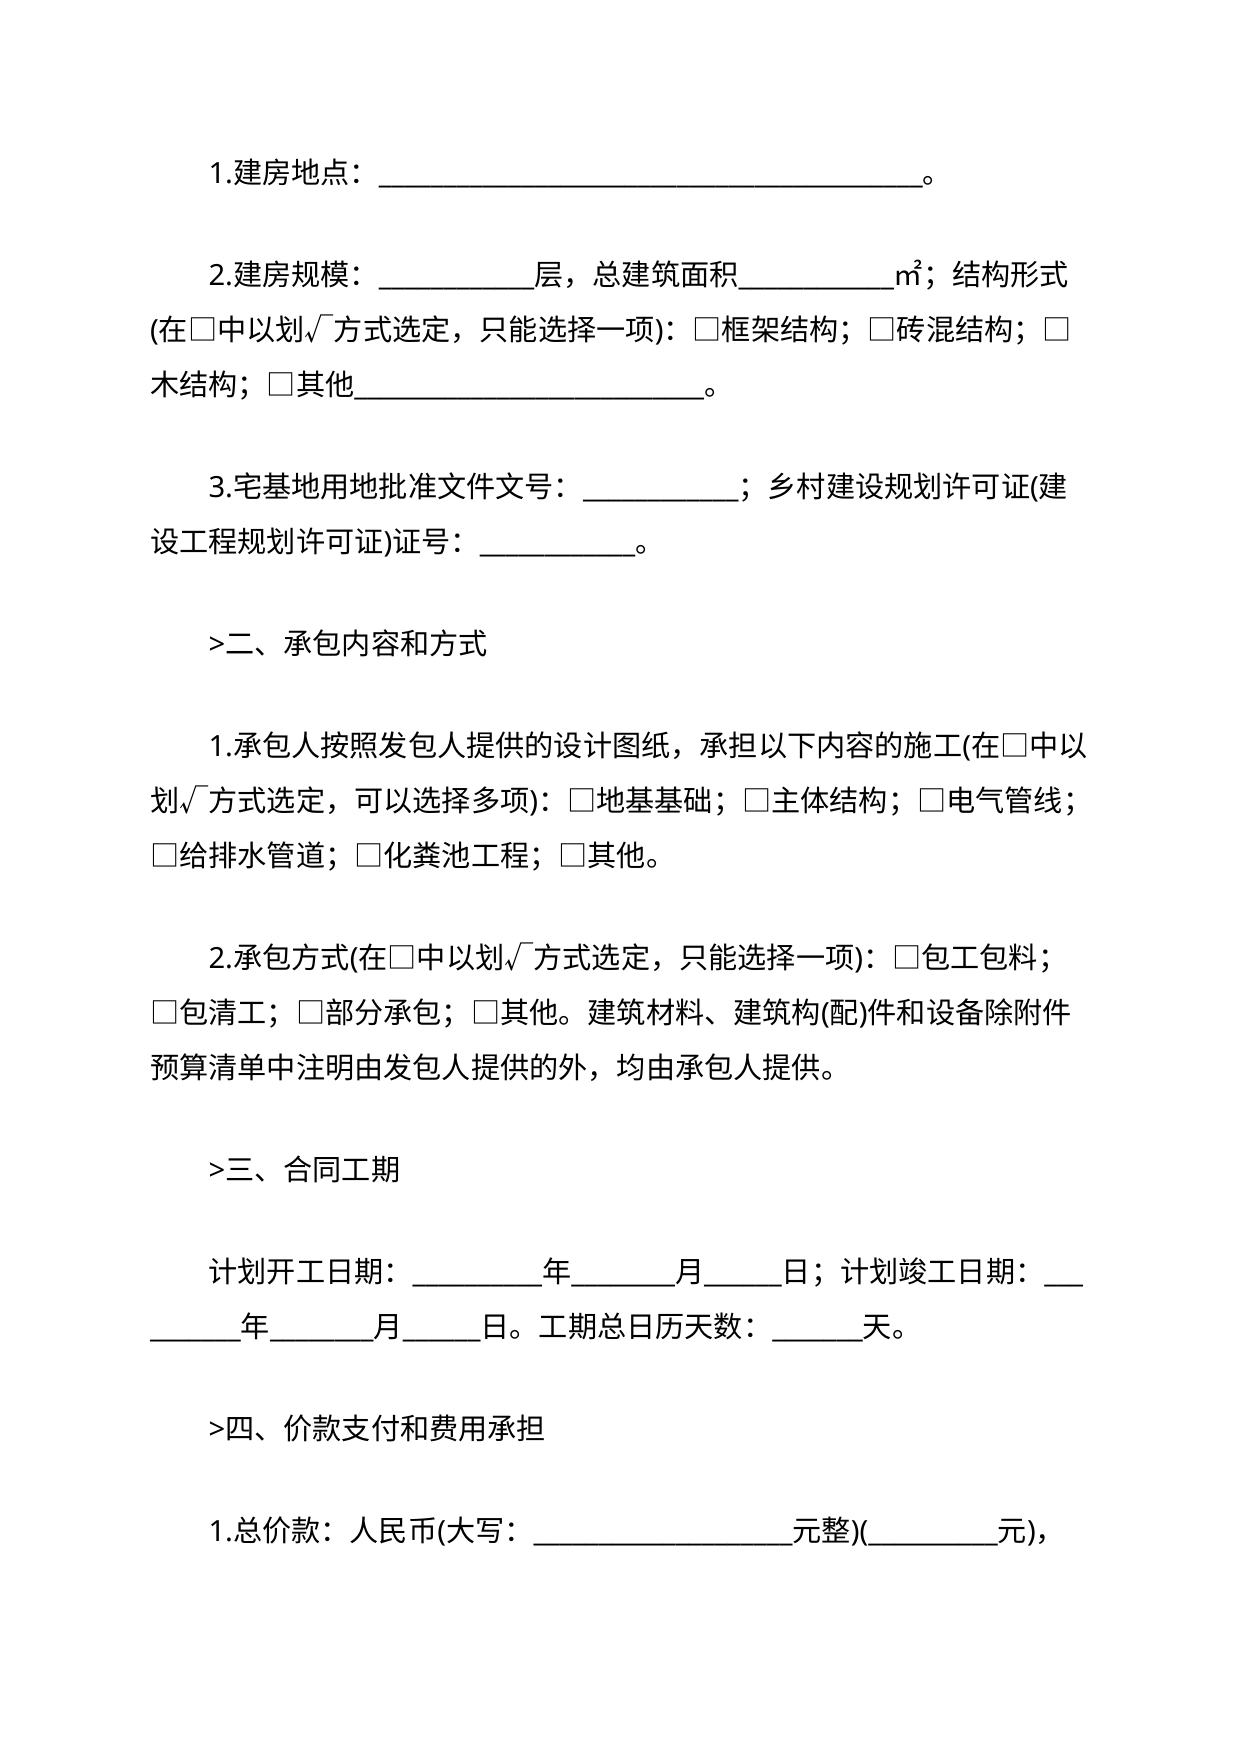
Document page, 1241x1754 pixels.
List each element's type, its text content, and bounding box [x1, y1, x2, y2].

text 计划开工日期：__________年________月______日；计划竣工日期：__________年________月______日。工期总日历天数：_______天。 [150, 1248, 1090, 1346]
text 2.建房规模：____________层，总建筑面积____________㎡；结构形式(在□中以划√方式选定，只能选择一项)：□框架结构；□砖混结构；□木结构；□其他___________________________。 [150, 252, 1090, 404]
text 1.建房地点：__________________________________________。 [150, 150, 1090, 192]
text 1.承包人按照发包人提供的设计图纸，承担以下内容的施工(在□中以划√方式选定，可以选择多项)：□地基基础；□主体结构；□电气管线；□给排水管道；□化粪池工程；□其他。 [150, 723, 1090, 875]
text >三、合同工期 [150, 1146, 1090, 1189]
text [150, 1507, 1090, 1550]
text >四、价款支付和费用承担 [150, 1405, 1090, 1448]
text 2.承包方式(在□中以划√方式选定，只能选择一项)：□包工包料；□包清工；□部分承包；□其他。建筑材料、建筑构(配)件和设备除附件预算清单中注明由发包人提供的外，均由承包人提供。 [150, 935, 1090, 1087]
text >二、承包内容和方式 [150, 621, 1090, 663]
text 3.宅基地用地批准文件文号：____________；乡村建设规划许可证(建设工程规划许可证)证号：____________。 [150, 464, 1090, 561]
